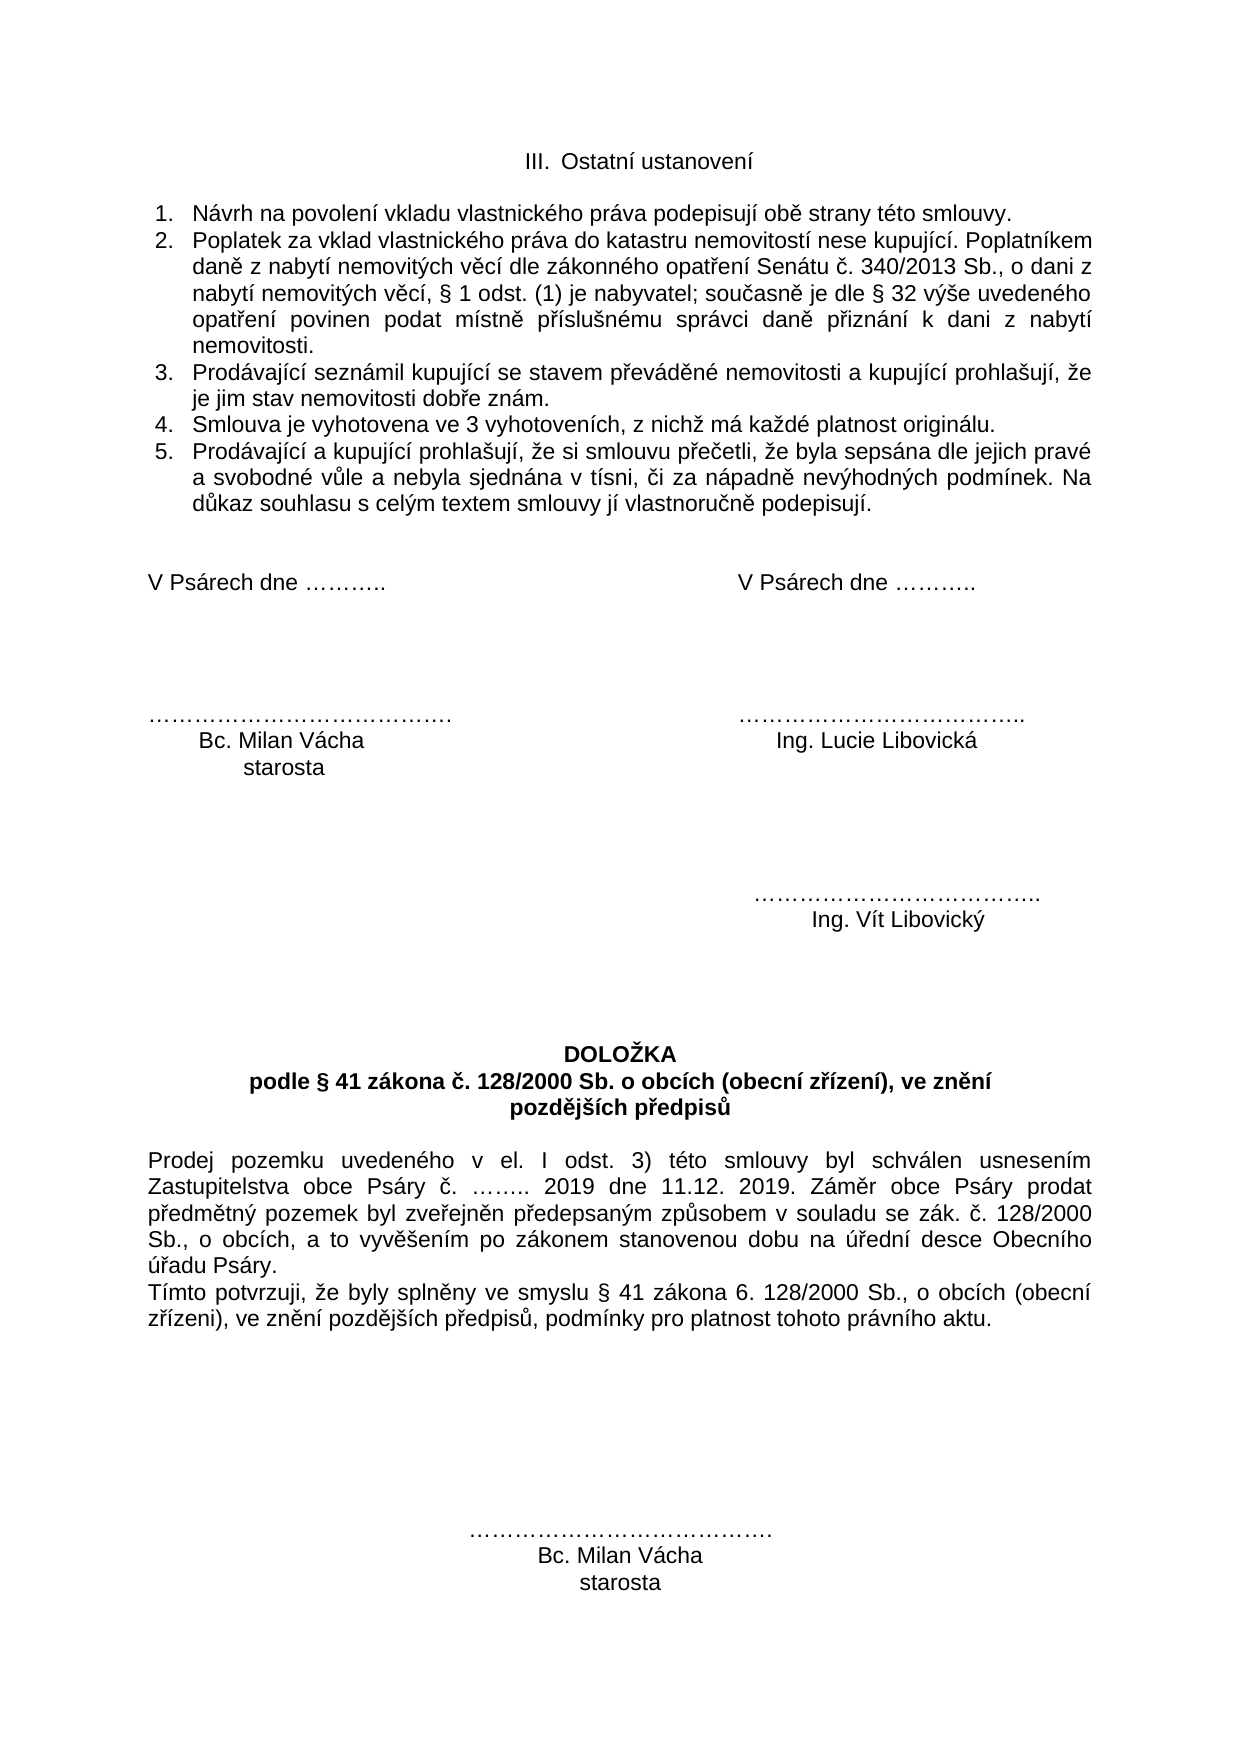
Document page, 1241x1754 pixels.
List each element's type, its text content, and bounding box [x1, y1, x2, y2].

list Ostatní ustanovení [185, 148, 1093, 174]
text podle § 41 zákona č. 128/2000 Sb. o obcích (obecní zřízení), ve znění [148, 1068, 1093, 1094]
list Prodávající a kupující prohlašují, že si smlouvu přečetli, že byla sepsána dle jejich pravé a svobodné vůle a nebyla sjednána v tísni, či za nápadně nevýhodných podmínek. Na důkaz souhlasu s celým textem smlouvy jí vlastnoručně podepisují. [154, 438, 1093, 517]
text pozdějších předpisů [148, 1094, 1093, 1120]
list Prodávající seznámil kupující se stavem převáděné nemovitosti a kupující prohlašují, že je jim stav nemovitosti dobře znám. [154, 358, 1093, 411]
text starosta [148, 754, 1093, 780]
text Tímto potvrzuji, že byly splněny ve smyslu § 41 zákona 6. 128/2000 Sb., o obcích (obecní zřízeni), ve znění pozdějších předpisů, podmínky pro platnost tohoto právního aktu. [148, 1278, 1093, 1331]
text Ing. Vít Libovický [148, 906, 1093, 932]
text Bc. Milan Vácha [148, 1542, 1093, 1568]
list …………………………………. ……………………………….. [148, 701, 1093, 727]
text DOLOŽKA [148, 1041, 1093, 1068]
list V Psárech dne ……….. V Psárech dne ……….. [148, 569, 1093, 596]
text Bc. Milan Vácha Ing. Lucie Libovická [148, 727, 1093, 754]
text starosta [148, 1568, 1093, 1595]
list …………………………………. [148, 1516, 1093, 1542]
list Návrh na povolení vkladu vlastnického práva podepisují obě strany této smlouvy. [154, 200, 1093, 227]
text Prodej pozemku uvedeného v el. I odst. 3) této smlouvy byl schválen usnesením Zastupitelstva obce Psáry č. …….. 2019 dne 11.12. 2019. Záměr obce Psáry prodat předmětný pozemek byl zveřejněn předepsaným způsobem v souladu se zák. č. 128/2000 Sb., o obcích, a to vyvěšením po zákonem stanovenou dobu na úřední desce Obecního úřadu Psáry. [148, 1147, 1093, 1278]
list Smlouva je vyhotovena ve 3 vyhotoveních, z nichž má každé platnost originálu. [154, 411, 1093, 438]
list Poplatek za vklad vlastnického práva do katastru nemovitostí nese kupující. Poplatníkem daně z nabytí nemovitých věcí dle zákonného opatření Senátu č. 340/2013 Sb., o dani z nabytí nemovitých věcí, § 1 odst. (1) je nabyvatel; současně je dle § 32 výše uvedeného opatření povinen podat místně příslušnému správci daně přiznání k dani z nabytí nemovitosti. [154, 227, 1093, 358]
text ……………………………….. [148, 880, 1093, 906]
